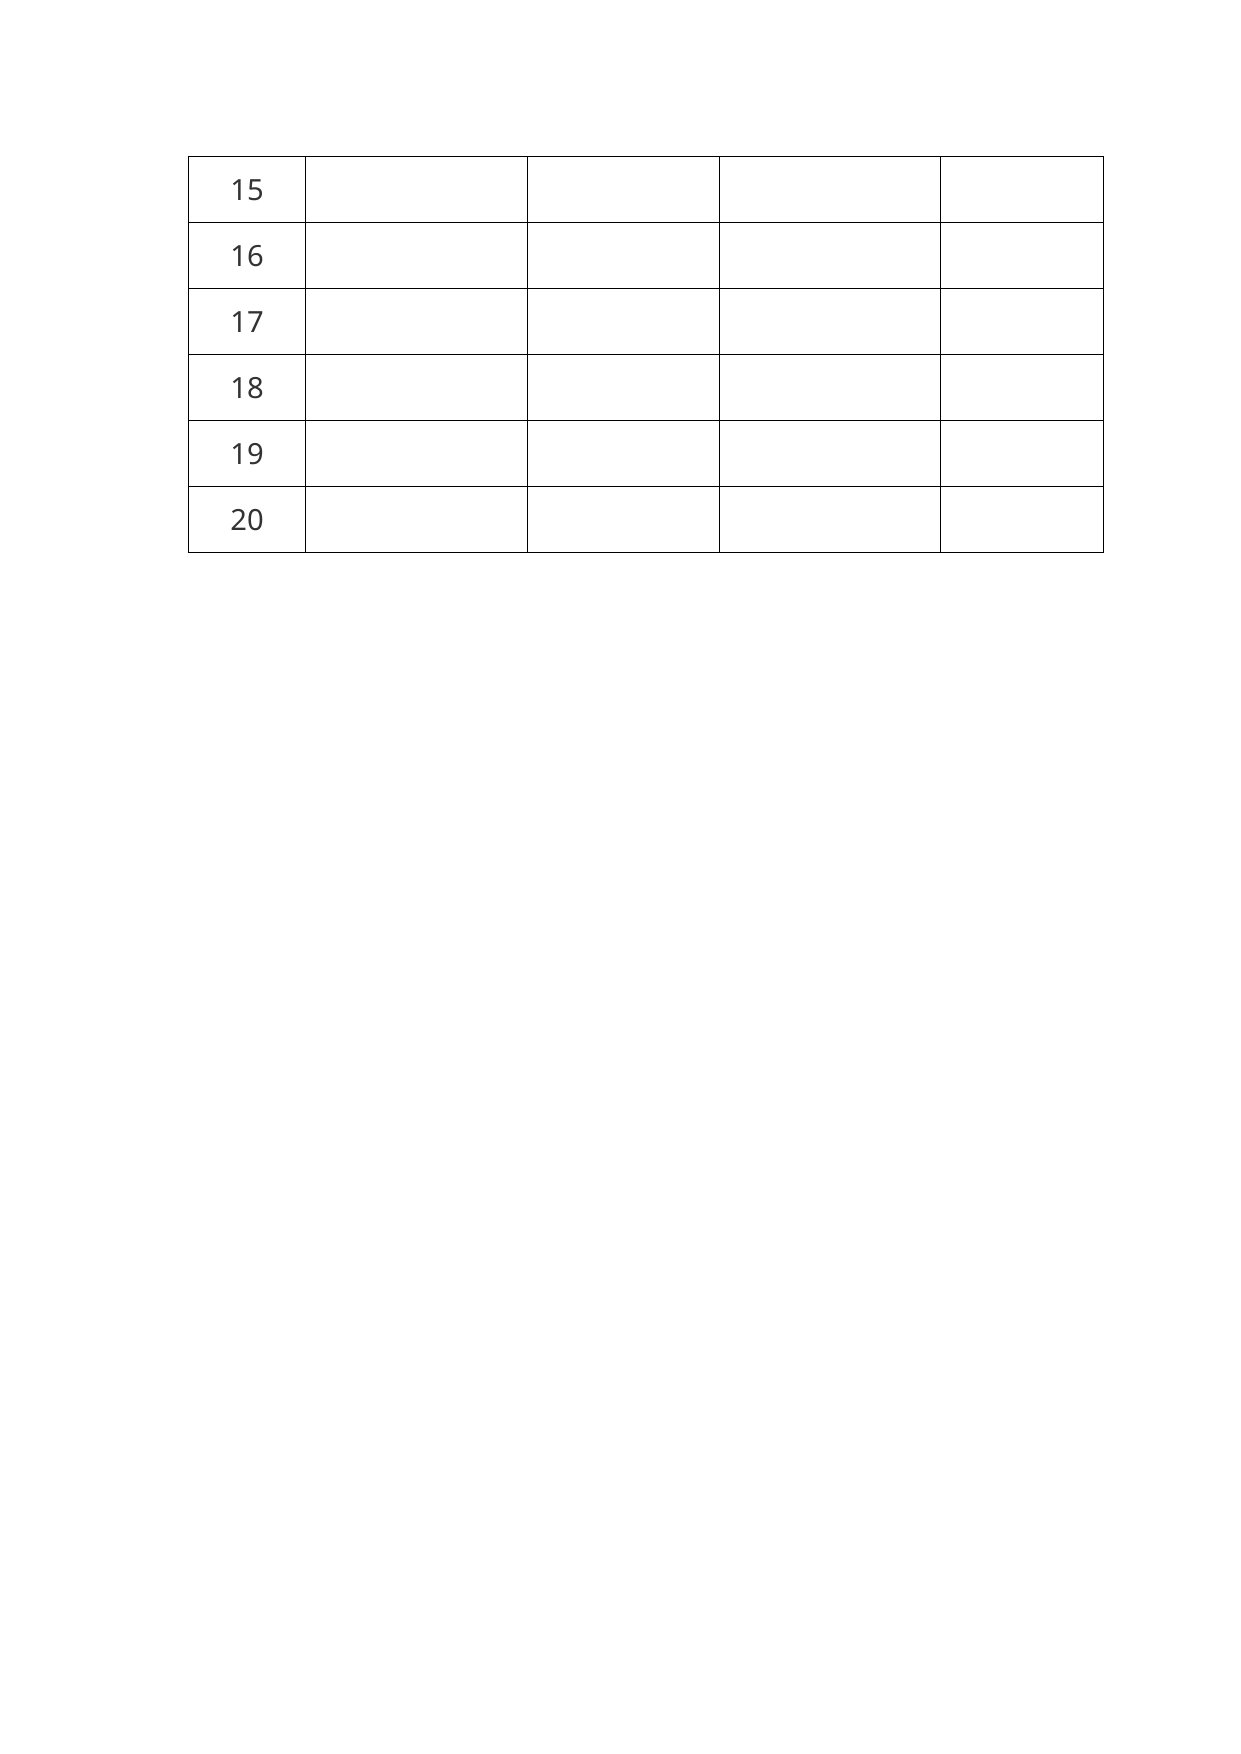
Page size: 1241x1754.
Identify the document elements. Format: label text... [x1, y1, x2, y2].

table_cell [941, 487, 1103, 552]
table_cell [720, 223, 940, 288]
table_cell [941, 289, 1103, 354]
table_cell [306, 157, 527, 222]
table_cell [720, 487, 940, 552]
table_cell [720, 289, 940, 354]
table_cell [720, 157, 940, 222]
table_cell [306, 355, 527, 420]
table_cell [720, 355, 940, 420]
table_cell [528, 487, 719, 552]
table_cell [306, 223, 527, 288]
table_cell [306, 487, 527, 552]
table_cell [941, 355, 1103, 420]
table_cell [941, 223, 1103, 288]
table_cell 15 [189, 157, 305, 222]
table_cell [528, 355, 719, 420]
table_cell [306, 289, 527, 354]
table_cell [306, 421, 527, 486]
table_cell [528, 289, 719, 354]
table_cell 18 [189, 355, 305, 420]
table_cell [528, 157, 719, 222]
table_cell 20 [189, 487, 305, 552]
table_cell [528, 421, 719, 486]
table_cell [528, 223, 719, 288]
table_cell 19 [189, 421, 305, 486]
table_cell [720, 421, 940, 486]
table_cell 16 [189, 223, 305, 288]
table_cell [941, 157, 1103, 222]
table_cell [941, 421, 1103, 486]
table_cell 17 [189, 289, 305, 354]
